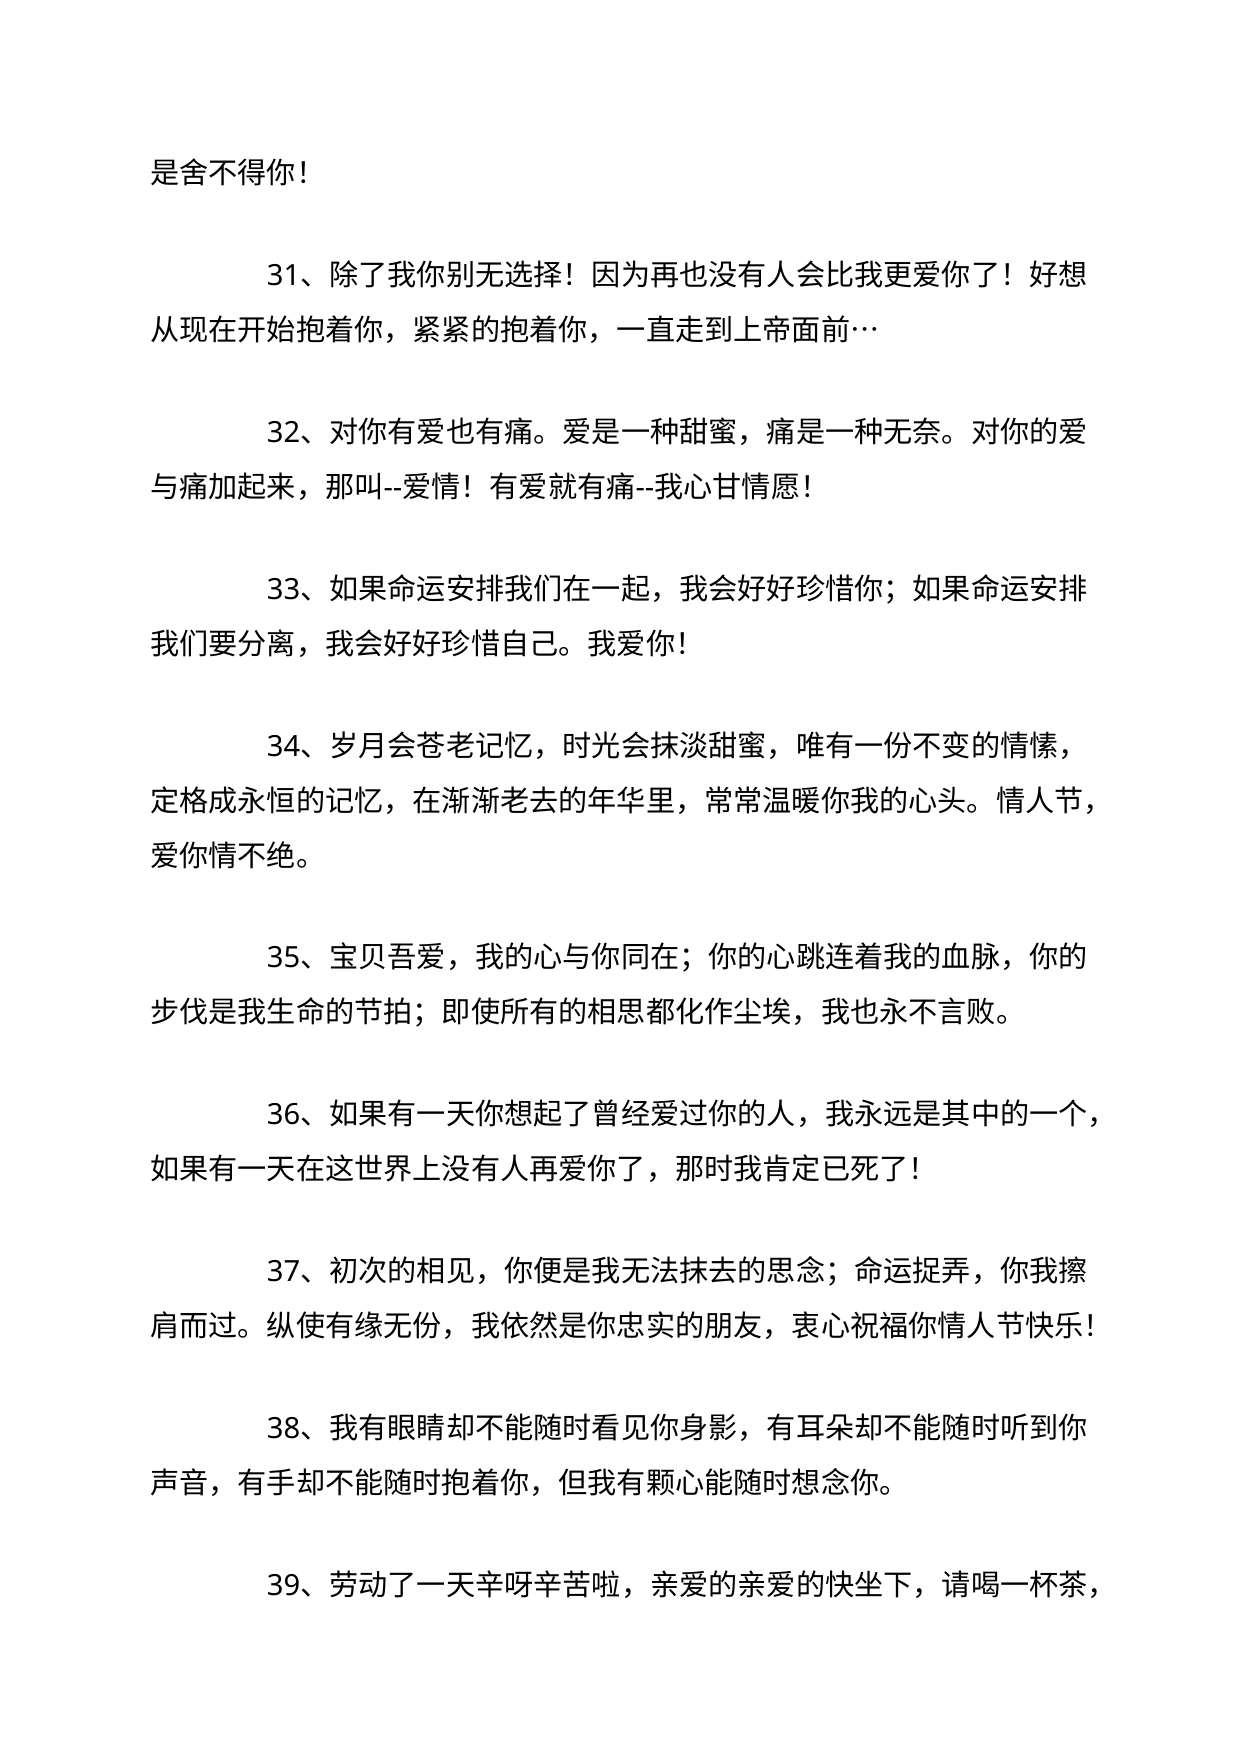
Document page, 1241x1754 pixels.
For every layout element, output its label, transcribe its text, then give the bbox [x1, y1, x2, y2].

text 31、除了我你别无选择！因为再也没有人会比我更爱你了！好想从现在开始抱着你，紧紧的抱着你，一直走到上帝面前… [150, 252, 1090, 349]
text 38、我有眼睛却不能随时看见你身影，有耳朵却不能随时听到你声音，有手却不能随时抱着你，但我有颗心能随时想念你。 [150, 1404, 1090, 1502]
text 36、如果有一天你想起了曾经爱过你的人，我永远是其中的一个，如果有一天在这世界上没有人再爱你了，那时我肯定已死了！ [150, 1091, 1090, 1188]
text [150, 150, 1090, 192]
text 32、对你有爱也有痛。爱是一种甜蜜，痛是一种无奈。对你的爱与痛加起来，那叫--爱情！有爱就有痛--我心甘情愿！ [150, 408, 1090, 506]
text 33、如果命运安排我们在一起，我会好好珍惜你；如果命运安排我们要分离，我会好好珍惜自己。我爱你！ [150, 566, 1090, 663]
text 35、宝贝吾爱，我的心与你同在；你的心跳连着我的血脉，你的步伐是我生命的节拍；即使所有的相思都化作尘埃，我也永不言败。 [150, 934, 1090, 1031]
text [150, 1561, 1090, 1603]
text 34、岁月会苍老记忆，时光会抹淡甜蜜，唯有一份不变的情愫，定格成永恒的记忆，在渐渐老去的年华里，常常温暖你我的心头。情人节，爱你情不绝。 [150, 722, 1090, 874]
text 37、初次的相见，你便是我无法抹去的思念；命运捉弄，你我擦肩而过。纵使有缘无份，我依然是你忠实的朋友，衷心祝福你情人节快乐！ [150, 1247, 1090, 1345]
